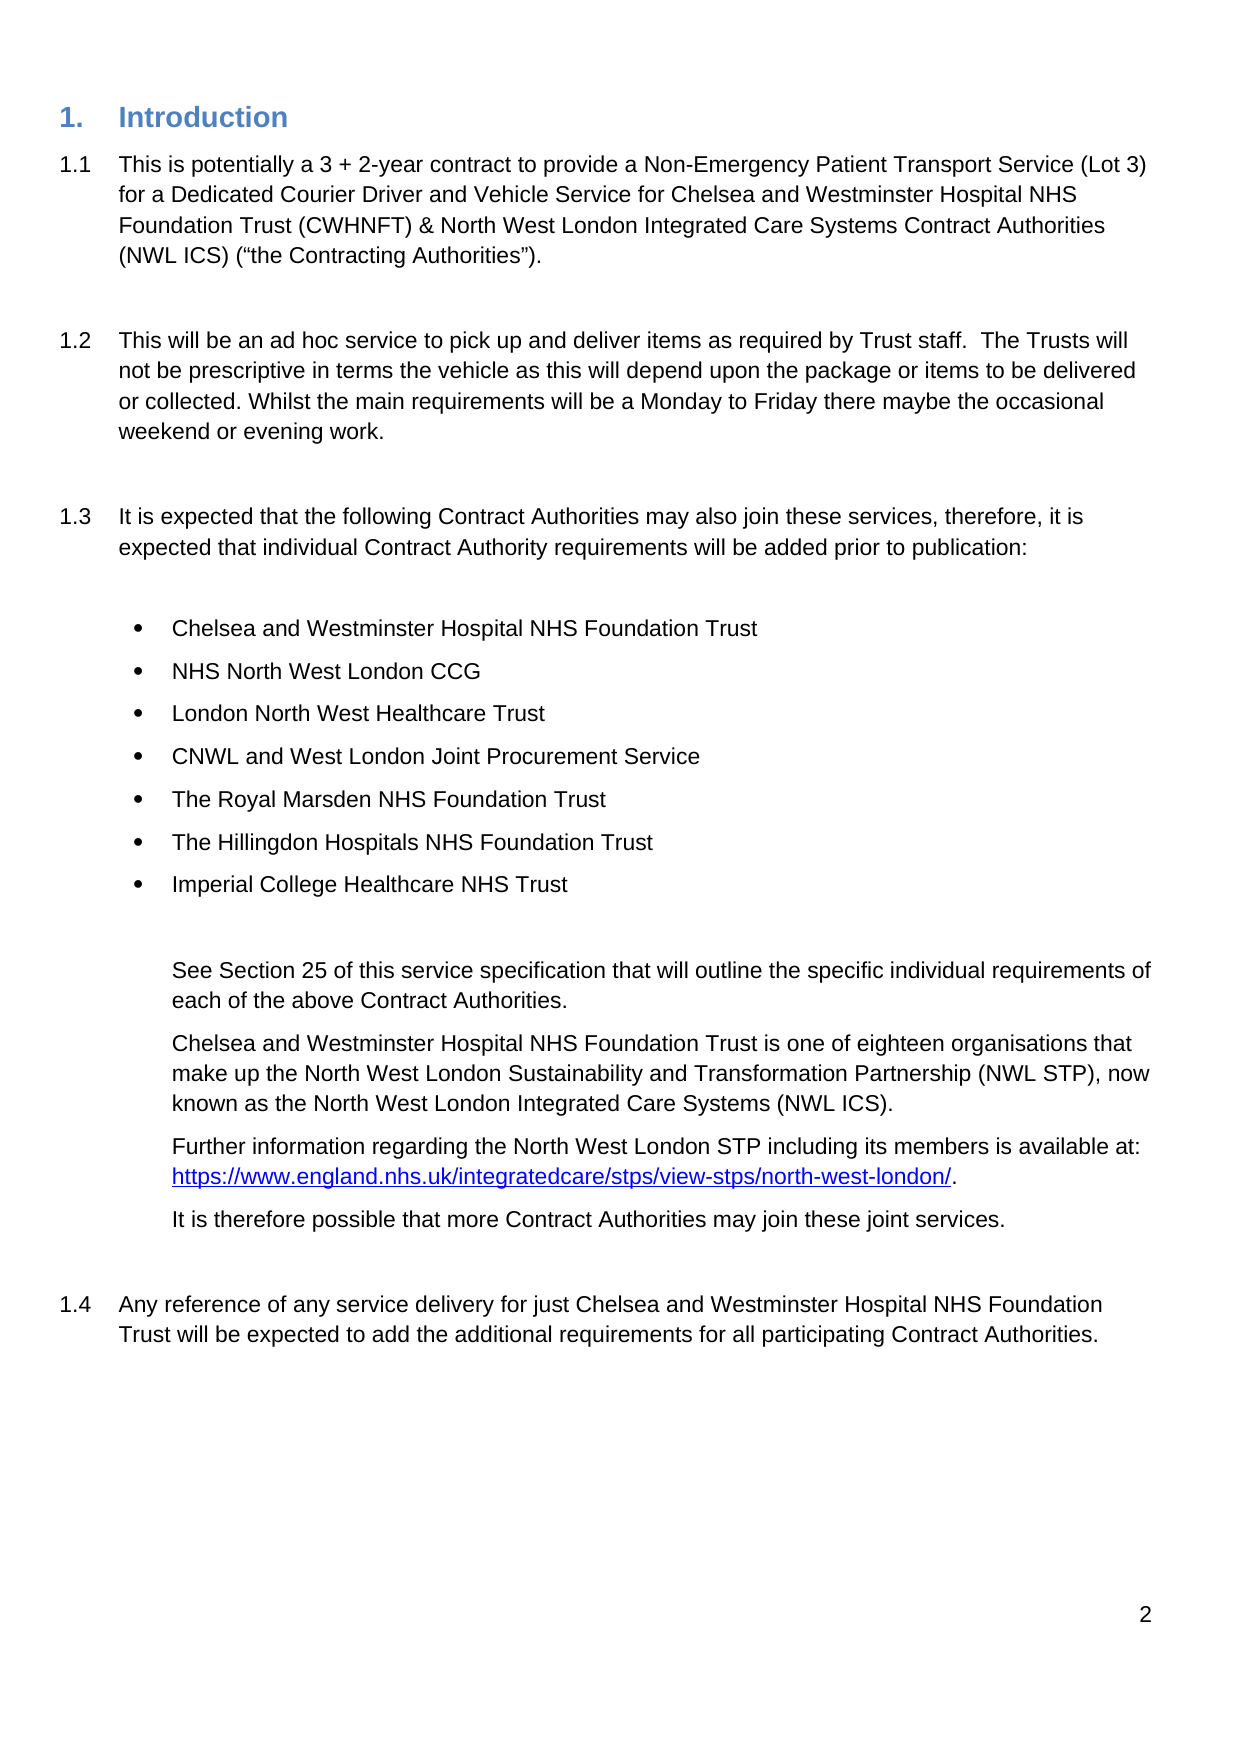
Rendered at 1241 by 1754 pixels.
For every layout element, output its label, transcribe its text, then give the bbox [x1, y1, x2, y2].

list This will be an ad hoc service to pick up and deliver items as required by Trust staff. The Trusts will not be prescriptive in terms the vehicle as this will depend upon the package or items to be delivered or collected. Whilst the main requirements will be a Monday to Friday there maybe the occasional weekend or evening work. [59, 327, 1152, 444]
list The Hillingdon Hospitals NHS Foundation Trust [134, 828, 1152, 855]
list Chelsea and Westminster Hospital NHS Foundation Trust [134, 615, 1152, 641]
subtitle Introduction [59, 100, 1137, 134]
list Imperial College Healthcare NHS Trust [134, 871, 1152, 898]
list CNWL and West London Joint Procurement Service [134, 743, 1152, 769]
list It is therefore possible that more Contract Authorities may join these joint services. [172, 1206, 1152, 1232]
list NHS North West London CCG [134, 658, 1152, 684]
list See Section 25 of this service specification that will outline the specific individual requirements of each of the above Contract Authorities. [172, 957, 1152, 1013]
list Further information regarding the North West London STP including its members is available at: https://www.england.nhs.uk/integratedcare/stps/view-stps/north-west-london/. [172, 1133, 1152, 1189]
list This is potentially a 3 + 2-year contract to provide a Non-Emergency Patient Transport Service (Lot 3) for a Dedicated Courier Driver and Vehicle Service for Chelsea and Westminster Hospital NHS Foundation Trust (CWHNFT) & North West London Integrated Care Systems Contract Authorities (NWL ICS) (“the Contracting Authorities”). [59, 151, 1152, 268]
list Chelsea and Westminster Hospital NHS Foundation Trust is one of eighteen organisations that make up the North West London Sustainability and Transformation Partnership (NWL STP), now known as the North West London Integrated Care Systems (NWL ICS). [172, 1029, 1152, 1116]
list The Royal Marsden NHS Foundation Trust [134, 786, 1152, 812]
list London North West Healthcare Trust [134, 700, 1152, 727]
list Any reference of any service delivery for just Chelsea and Westminster Hospital NHS Foundation Trust will be expected to add the additional requirements for all participating Contract Authorities. [59, 1291, 1152, 1348]
list It is expected that the following Contract Authorities may also join these services, therefore, it is expected that individual Contract Authority requirements will be added prior to publication: [59, 503, 1152, 560]
